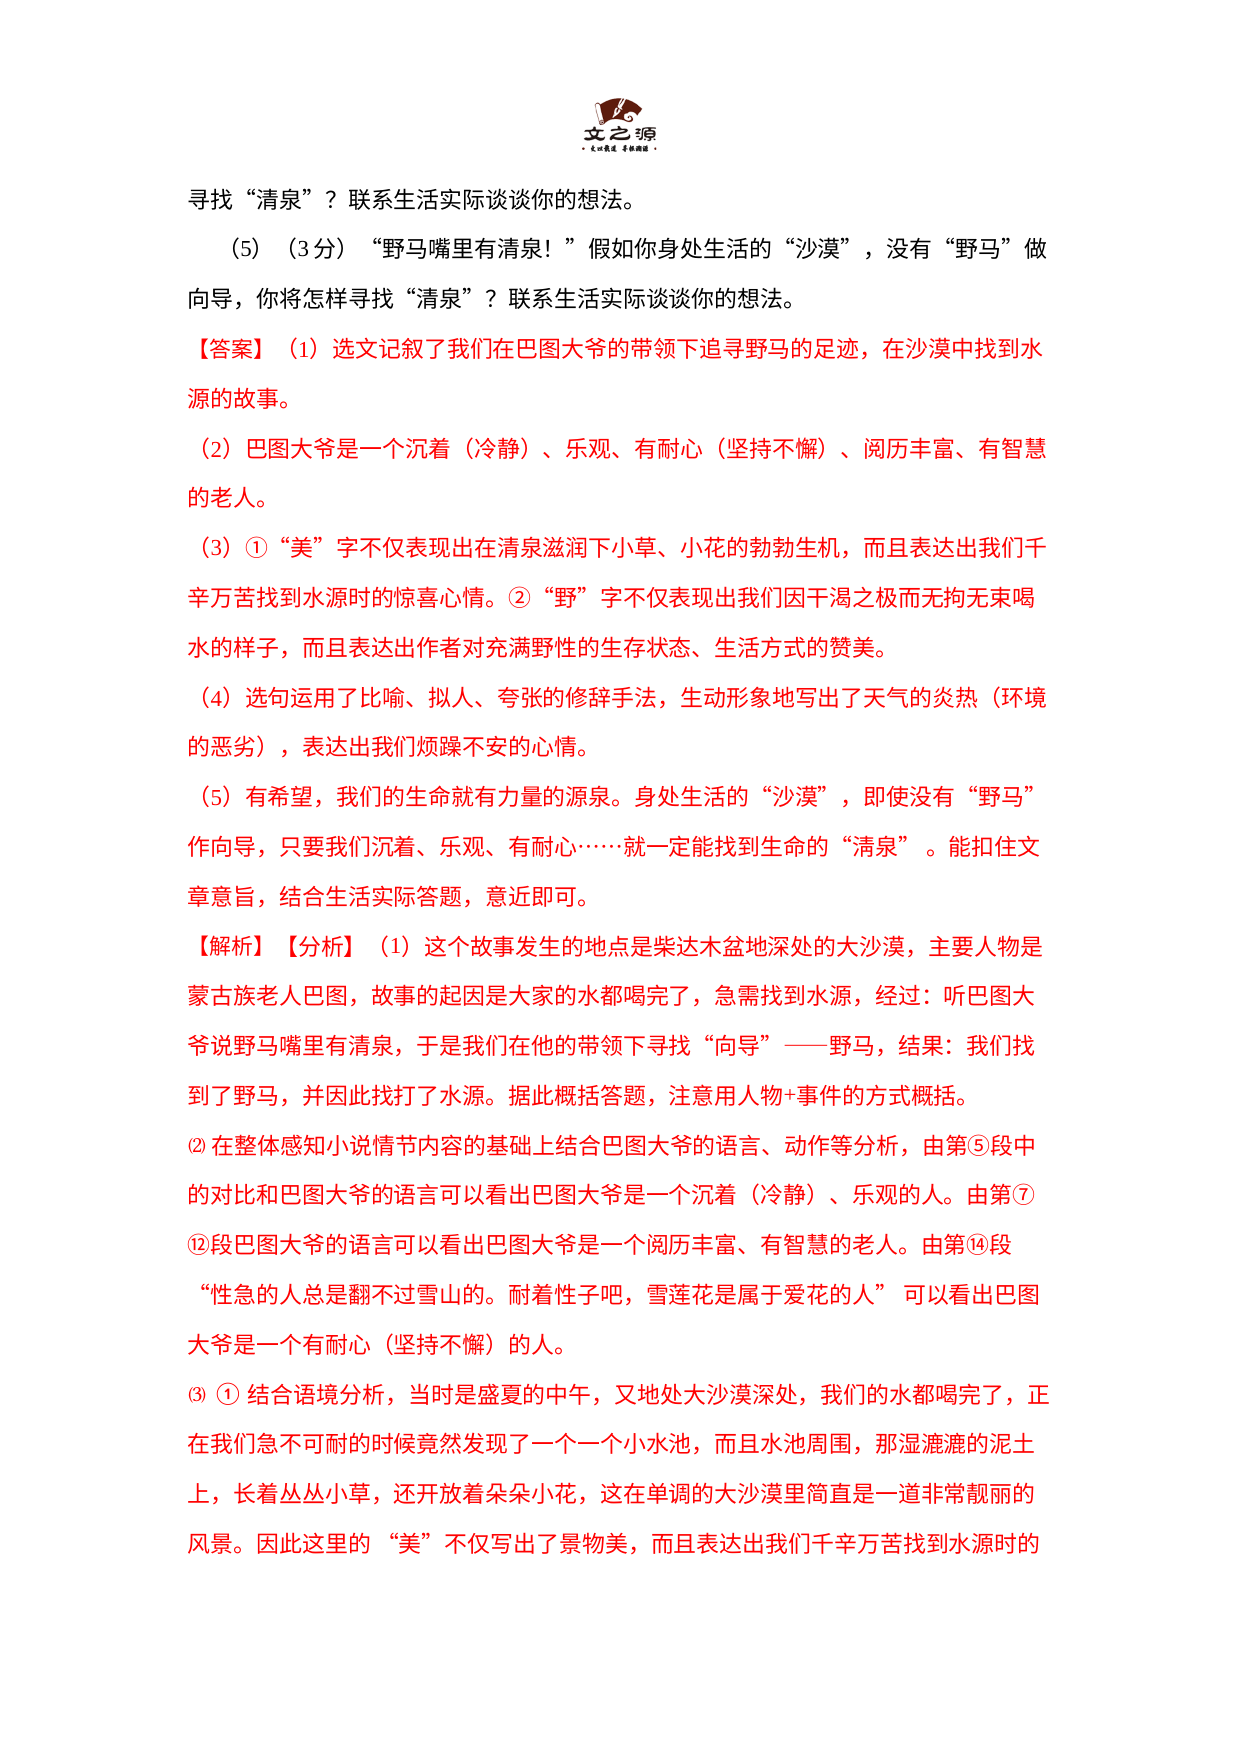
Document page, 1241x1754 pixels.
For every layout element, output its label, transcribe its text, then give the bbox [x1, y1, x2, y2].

text 【答案】（1）选文记叙了我们在巴图大爷的带领下追寻野马的足迹，在沙漠中找到水源的故事。 [187, 331, 1053, 414]
text （5）（3分）“野马嘴里有清泉！”假如你身处生活的“沙漠”，没有“野马”做向导，你将怎样寻找“清泉”？联系生活实际谈谈你的想法。 [187, 231, 1053, 314]
text （4）选句运用了比喻、拟人、夸张的修辞手法，生动形象地写出了天气的炎热（环境的恶劣），表达出我们烦躁不安的心情。 [187, 679, 1053, 762]
text （5）有希望，我们的生命就有力量的源泉。身处生活的“沙漠”，即使没有“野马” 作向导，只要我们沉着、乐观、有耐心……就一定能找到生命的“淸泉” 。能扣住文章意旨，结合生活实际答题，意近即可。 [187, 779, 1053, 912]
text （2）巴图大爷是一个沉着（冷静）、乐观、有耐心（坚持不懈）、阅历丰富、有智慧的老人。 [187, 431, 1053, 513]
picture [543, 75, 698, 180]
text “野马嘴里有清泉！”假如你身处生活的“沙漠”，没有“野马”做向导，你将怎样寻找“清泉”？联系生活实际谈谈你的想法。 [187, 182, 1053, 215]
text （3）①“美”字不仅表现出在清泉滋润下小草、小花的勃勃生机，而且表达出我们千辛万苦找到水源时的惊喜心情。②“野”字不仅表现出我们因干渴之极而无拘无束喝水的样子，而且表达出作者对充满野性的生存状态、生活方式的赞美。 [187, 530, 1053, 663]
